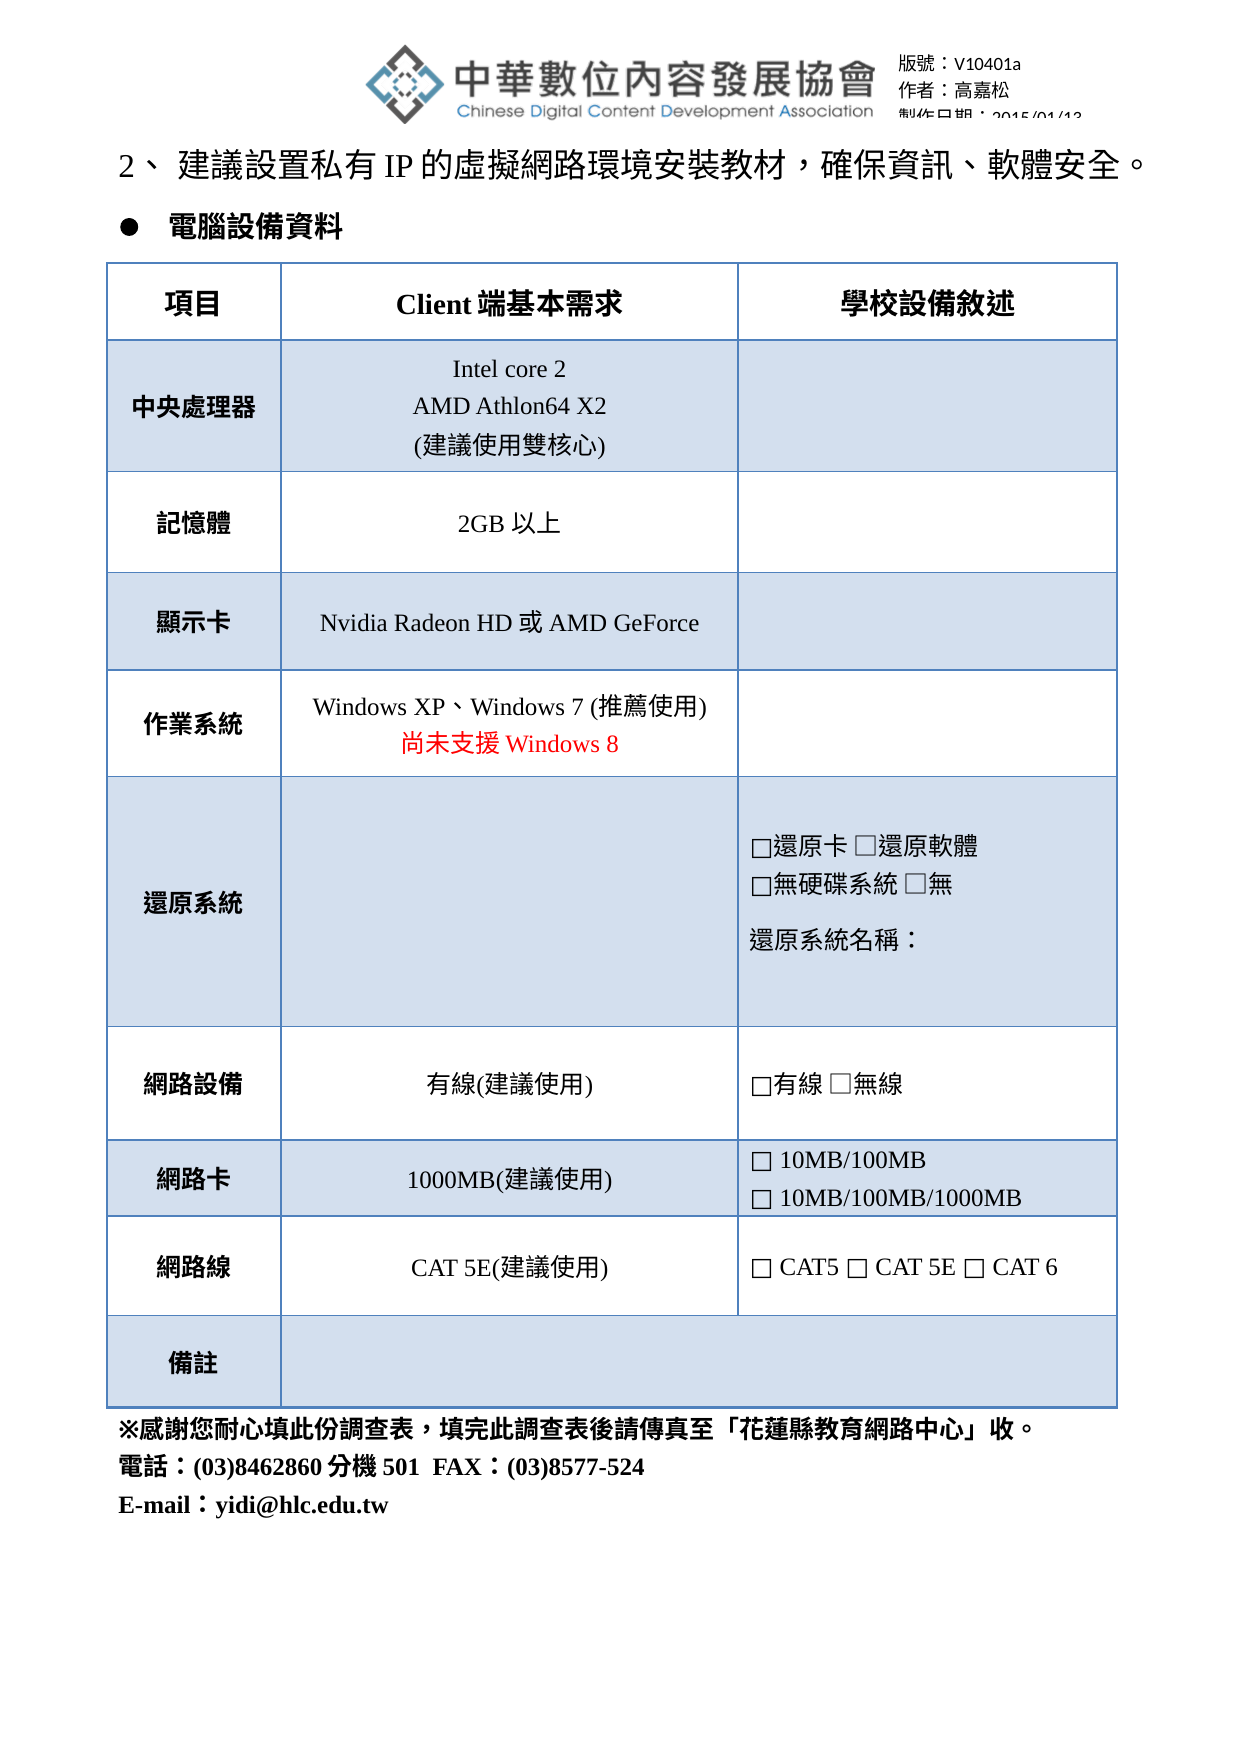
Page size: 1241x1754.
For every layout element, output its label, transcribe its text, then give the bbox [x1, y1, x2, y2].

table_cell CAT 5E(建議使用) [282, 1217, 737, 1315]
table_cell 1000MB(建議使用) [282, 1141, 737, 1215]
table_cell Nvidia Radeon HD 或AMD GeForce [282, 573, 737, 669]
picture [365, 44, 876, 128]
table_header Client端基本需求 [282, 264, 737, 339]
list 建議設置私有IP的虛擬網路環境安裝教材，確保資訊、軟體安全。 [118, 139, 1122, 187]
table_cell 網路卡 [108, 1141, 280, 1215]
text ※感謝您耐心填此份調查表，填完此調查表後請傳真至「花蓮縣教育網路中心」收。 [118, 1408, 1122, 1446]
text 電話：(03)8462860分機501 FAX：(03)8577-524 [118, 1446, 1122, 1483]
table_cell 網路線 [108, 1217, 280, 1315]
table_cell 網路設備 [108, 1027, 280, 1139]
table_cell 顯示卡 [108, 573, 280, 669]
list 電腦設備資料 [118, 187, 1122, 262]
table_cell 10MB/100MB 10MB/100MB/1000MB [739, 1141, 1116, 1215]
table_cell Windows XP、Windows 7 (推薦使用) 尚未支援Windows 8 [282, 671, 737, 776]
table_cell 還原系統 [108, 777, 280, 1026]
table_cell CAT5 CAT 5E CAT 6 [739, 1217, 1116, 1315]
table_cell 有線 無線 [739, 1027, 1116, 1139]
table_cell 還原卡 還原軟體 無硬碟系統 無 還原系統名稱： [739, 777, 1116, 1026]
table_header 項目 [108, 264, 280, 339]
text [118, 1483, 1122, 1521]
table_cell 記憶體 [108, 472, 280, 572]
table_cell Intel core 2 AMD Athlon64 X2 (建議使用雙核心) [282, 341, 737, 471]
table_cell 有線(建議使用) [282, 1027, 737, 1139]
table_cell [282, 777, 737, 1026]
table_cell 2GB 以上 [282, 472, 737, 572]
table_cell 作業系統 [108, 671, 280, 776]
table_header 學校設備敘述 [739, 264, 1116, 339]
table_cell 備註 [108, 1316, 280, 1406]
table_cell 中央處理器 [108, 341, 280, 471]
